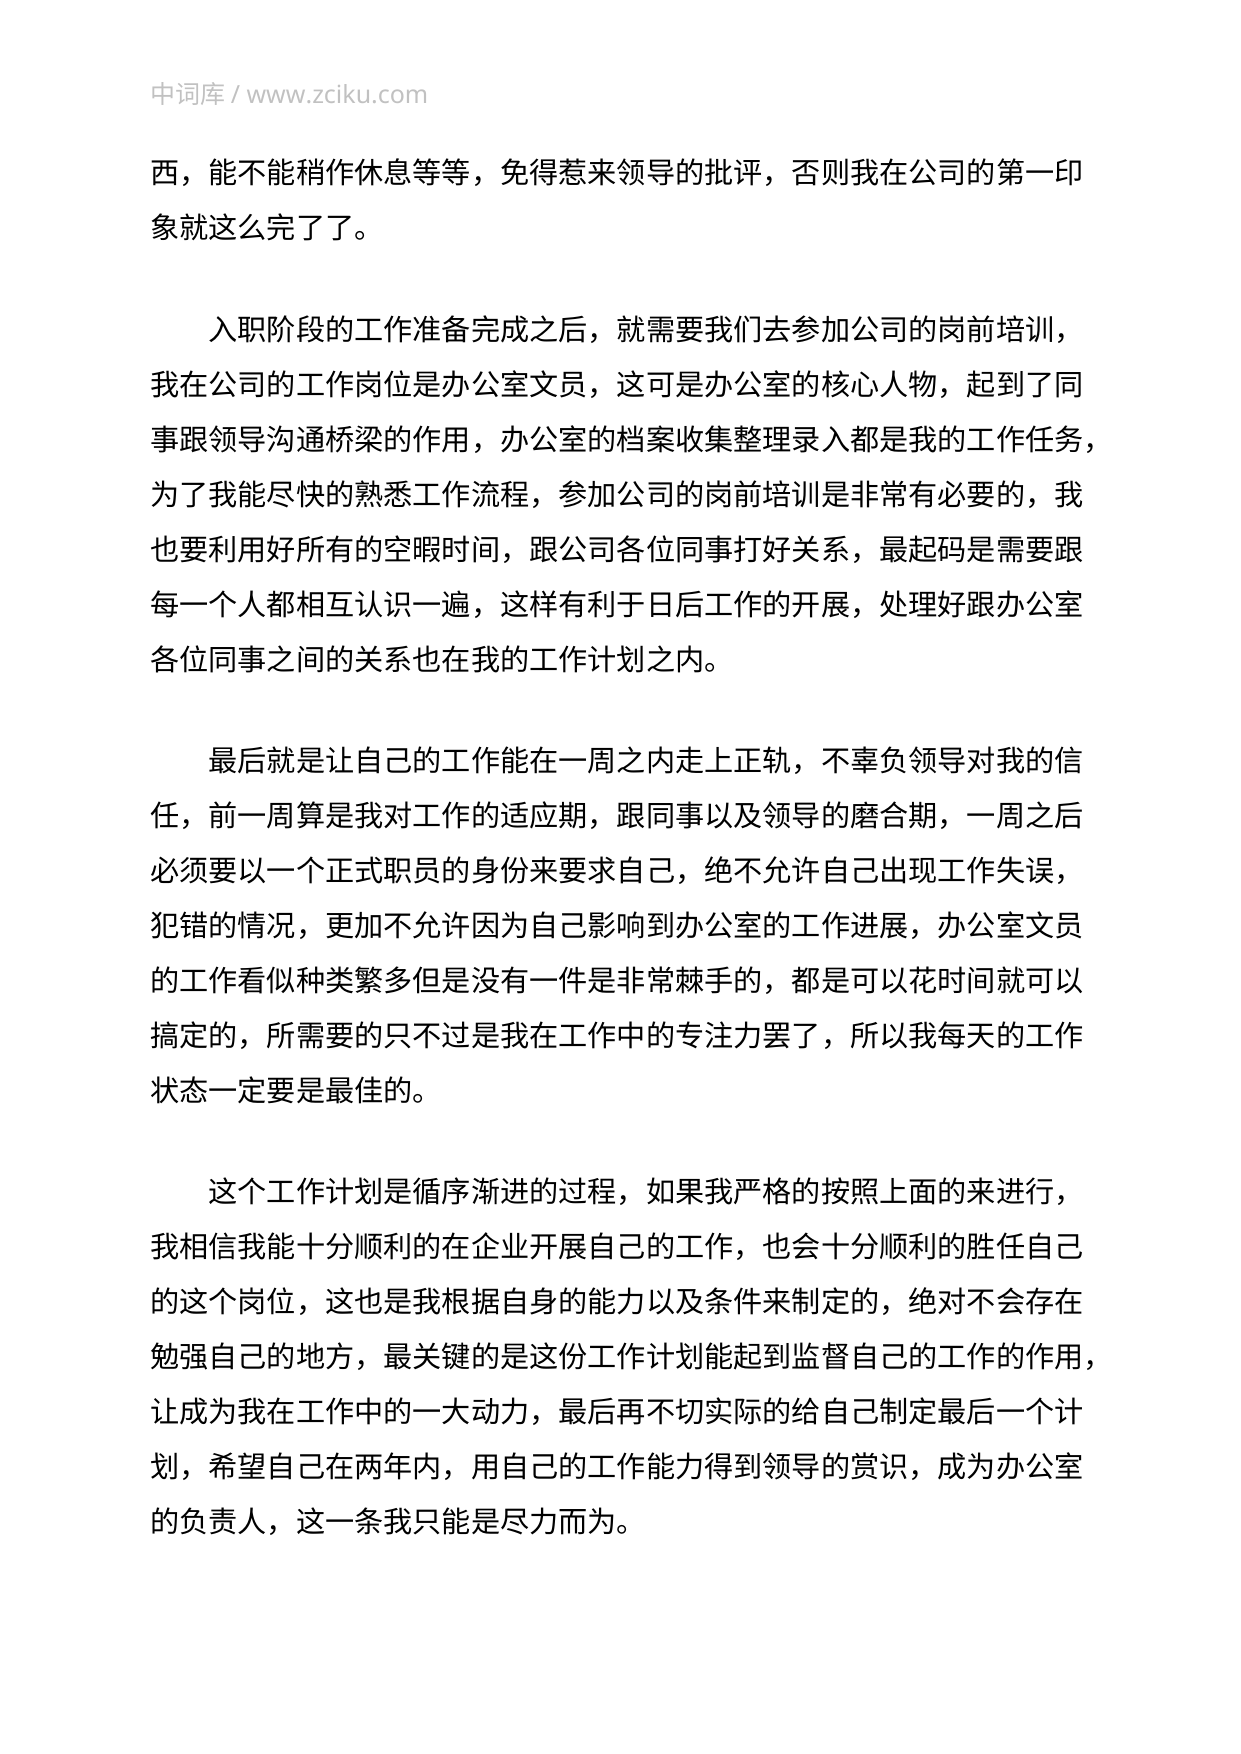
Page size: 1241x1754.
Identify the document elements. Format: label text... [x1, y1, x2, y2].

text 这个工作计划是循序渐进的过程，如果我严格的按照上面的来进行，我相信我能十分顺利的在企业开展自己的工作，也会十分顺利的胜任自己的这个岗位，这也是我根据自身的能力以及条件来制定的，绝对不会存在勉强自己的地方，最关键的是这份工作计划能起到监督自己的工作的作用，让成为我在工作中的一大动力，最后再不切实际的给自己制定最后一个计划，希望自己在两年内，用自己的工作能力得到领导的赏识，成为办公室的负责人，这一条我只能是尽力而为。 [150, 1169, 1090, 1541]
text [150, 150, 1090, 247]
text 入职阶段的工作准备完成之后，就需要我们去参加公司的岗前培训，我在公司的工作岗位是办公室文员，这可是办公室的核心人物，起到了同事跟领导沟通桥梁的作用，办公室的档案收集整理录入都是我的工作任务，为了我能尽快的熟悉工作流程，参加公司的岗前培训是非常有必要的，我也要利用好所有的空暇时间，跟公司各位同事打好关系，最起码是需要跟每一个人都相互认识一遍，这样有利于日后工作的开展，处理好跟办公室各位同事之间的关系也在我的工作计划之内。 [150, 307, 1090, 678]
text 最后就是让自己的工作能在一周之内走上正轨，不辜负领导对我的信任，前一周算是我对工作的适应期，跟同事以及领导的磨合期，一周之后必须要以一个正式职员的身份来要求自己，绝不允许自己出现工作失误，犯错的情况，更加不允许因为自己影响到办公室的工作进展，办公室文员的工作看似种类繁多但是没有一件是非常棘手的，都是可以花时间就可以搞定的，所需要的只不过是我在工作中的专注力罢了，所以我每天的工作状态一定要是最佳的。 [150, 738, 1090, 1109]
